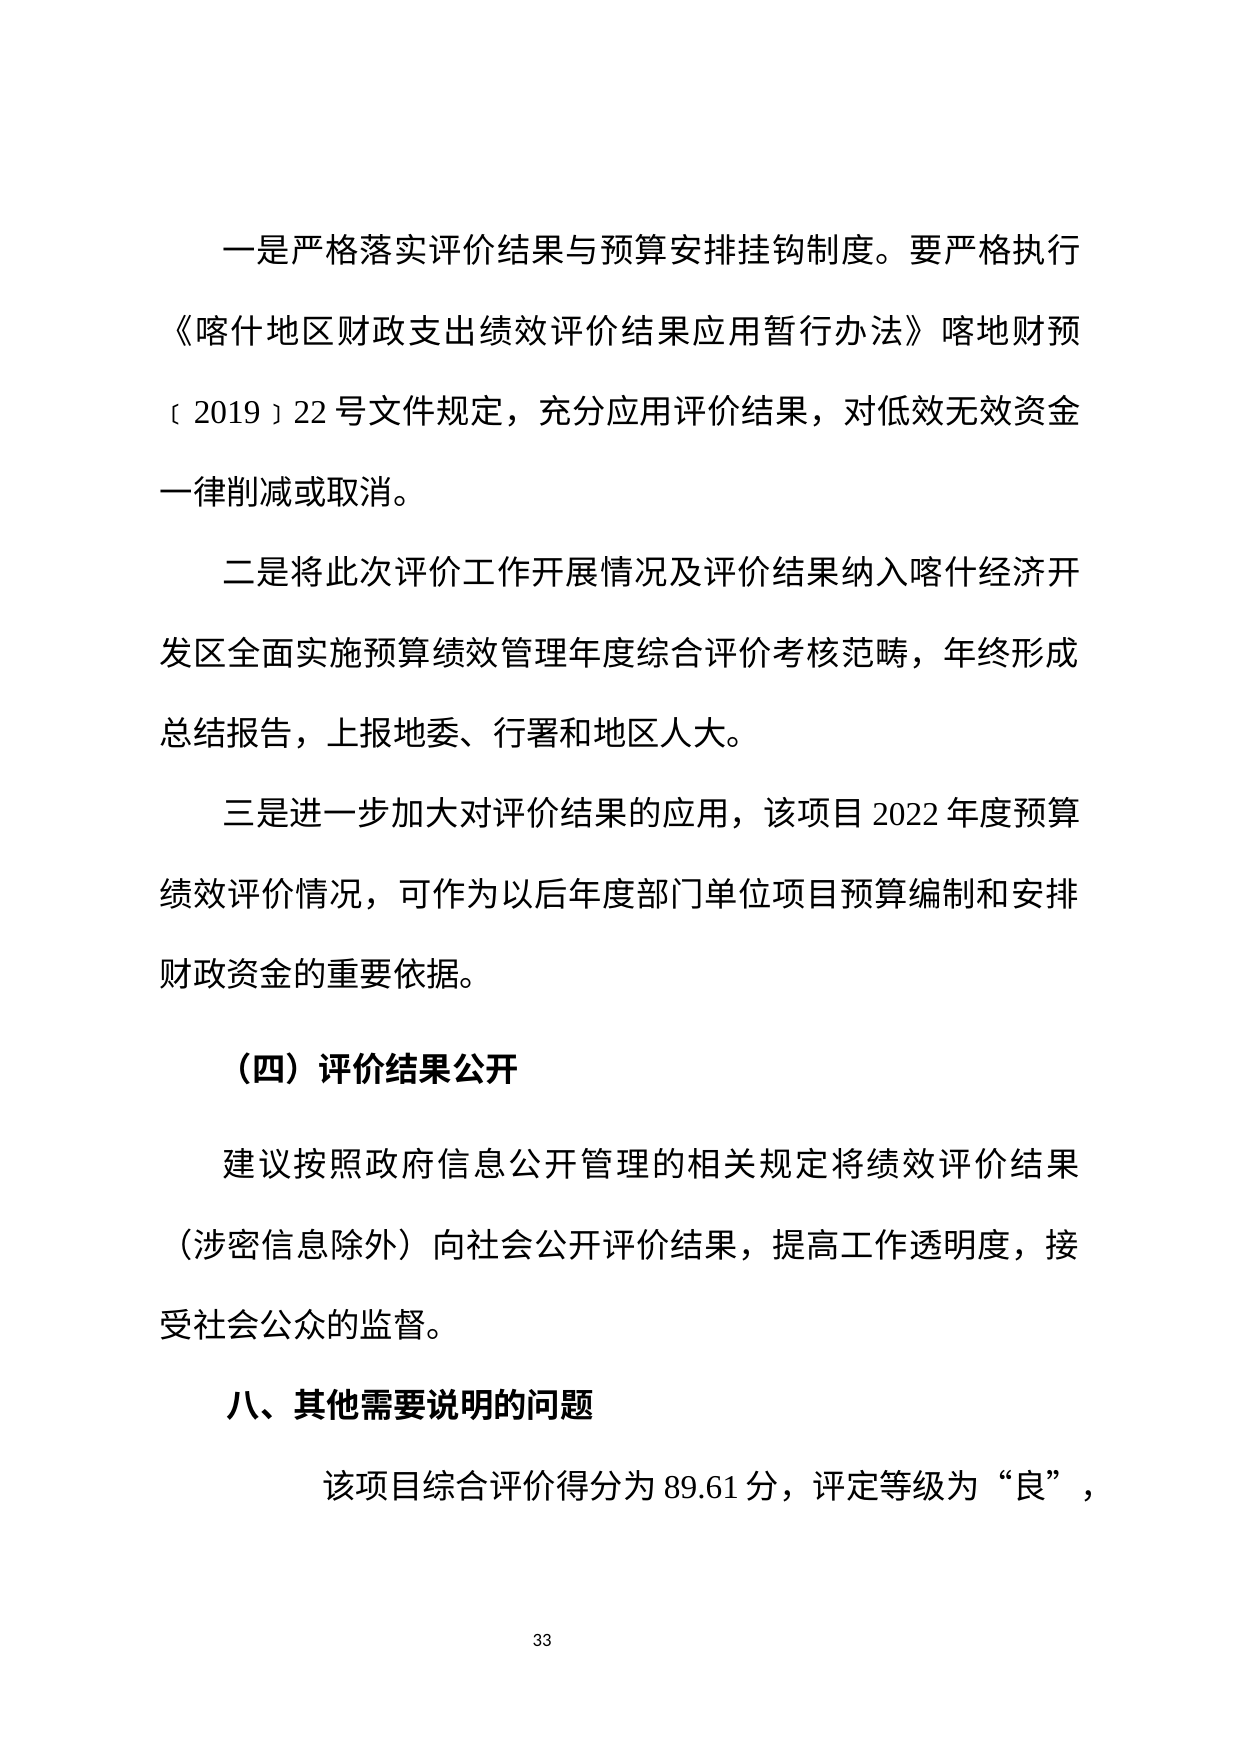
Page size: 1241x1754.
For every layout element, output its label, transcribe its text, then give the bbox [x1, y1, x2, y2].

text 二是将此次评价工作开展情况及评价结果纳入喀什经济开发区全面实施预算绩效管理年度综合评价考核范畴，年终形成总结报告，上报地委、行署和地区人大。 [159, 530, 1081, 771]
text 一是严格落实评价结果与预算安排挂钩制度。要严格执行《喀什地区财政支出绩效评价结果应用暂行办法》喀地财预﹝2019﹞22号文件规定，充分应用评价结果，对低效无效资金一律削减或取消。 [159, 208, 1081, 530]
text 建议按照政府信息公开管理的相关规定将绩效评价结果（涉密信息除外）向社会公开评价结果，提高工作透明度，接受社会公众的监督。 [159, 1122, 1081, 1363]
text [239, 1443, 1081, 1524]
list 评价结果公开 [218, 1027, 1081, 1107]
subtitle 八、其他需要说明的问题 [159, 1363, 1081, 1443]
text 三是进一步加大对评价结果的应用，该项目2022年度预算绩效评价情况，可作为以后年度部门单位项目预算编制和安排财政资金的重要依据。 [159, 771, 1081, 1012]
